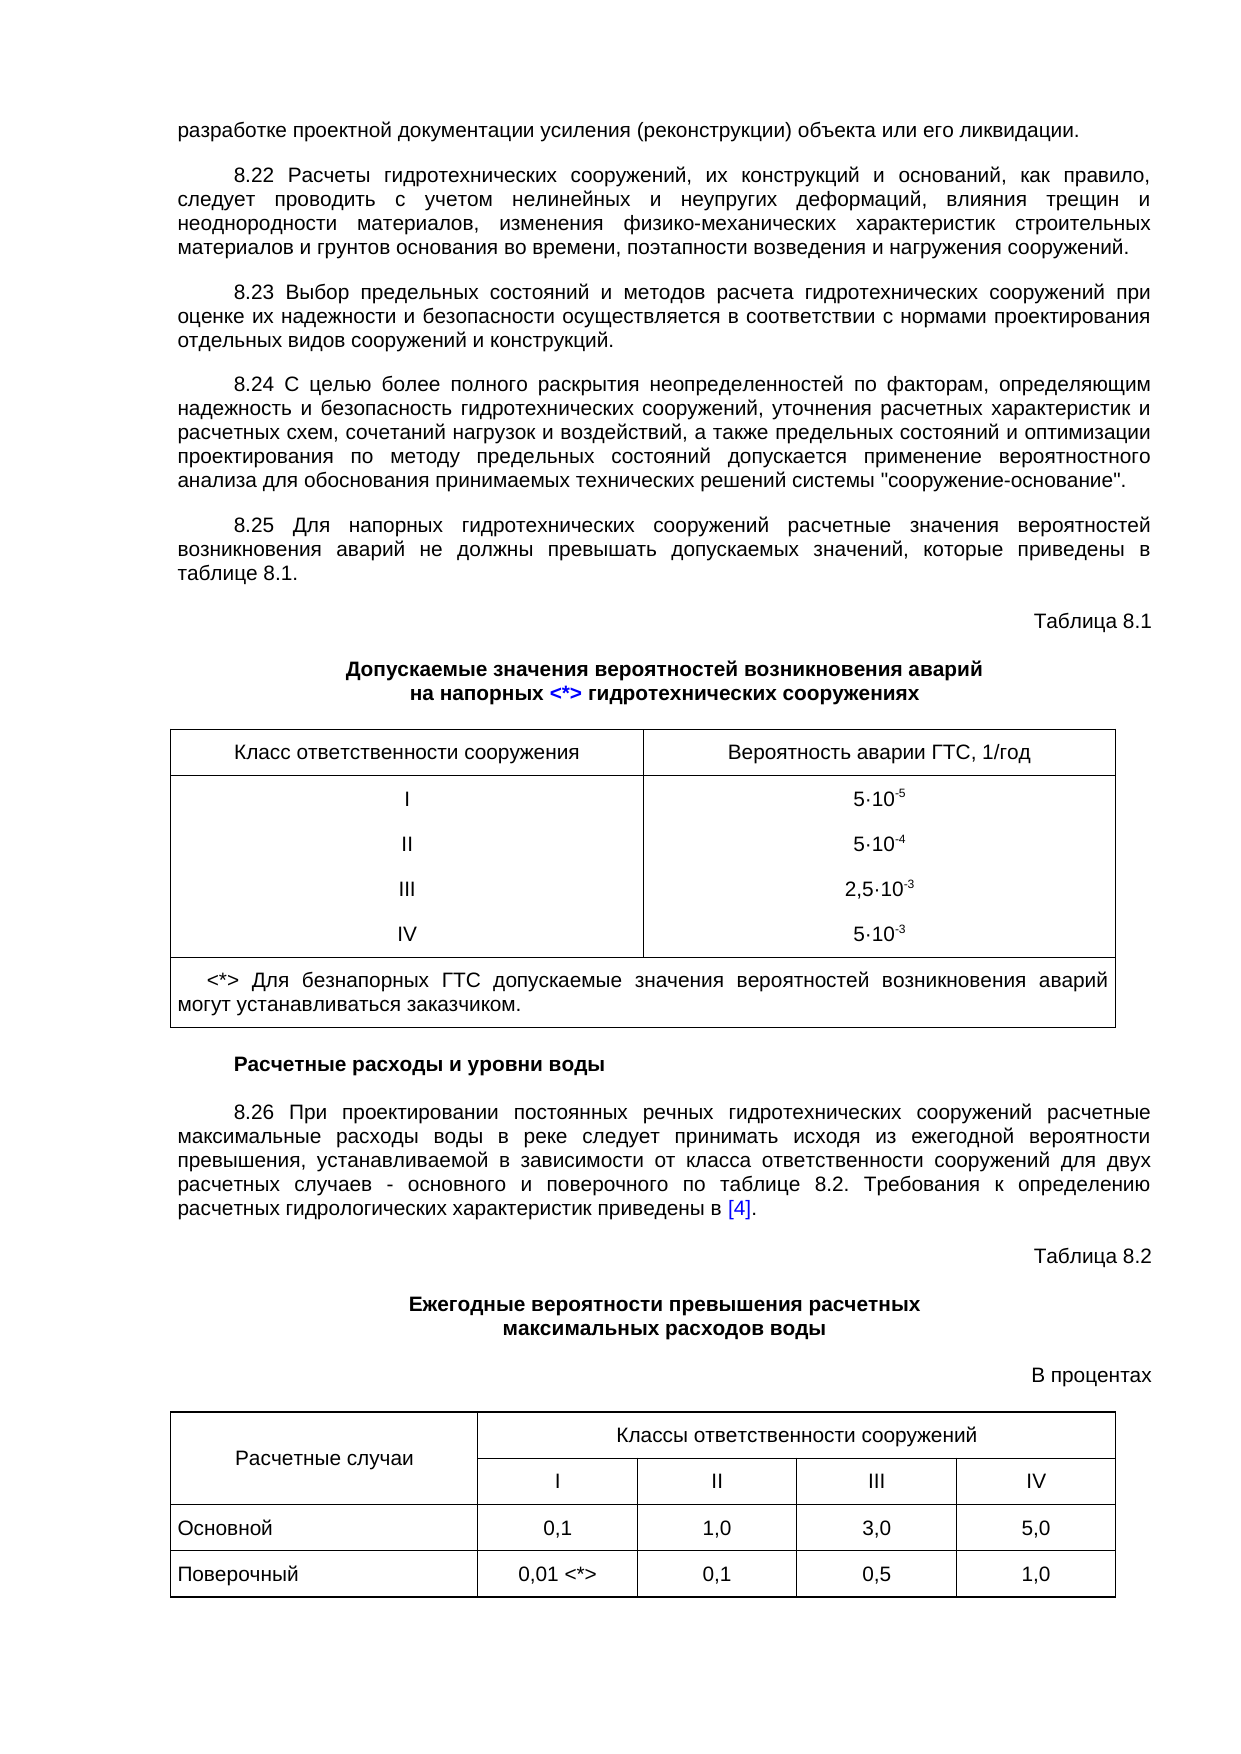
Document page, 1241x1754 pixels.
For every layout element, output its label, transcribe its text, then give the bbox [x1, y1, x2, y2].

table_cell IV [957, 1459, 1115, 1504]
table_cell I [478, 1459, 637, 1504]
table_cell Основной [171, 1505, 477, 1550]
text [177, 118, 1152, 142]
table_cell 0,1 [638, 1551, 796, 1596]
table_cell II [638, 1459, 796, 1504]
table_cell 1,0 [638, 1505, 796, 1550]
text 8.26 При проектировании постоянных речных гидротехнических сооружений расчетные максимальные расходы воды в реке следует принимать исходя из ежегодной вероятности превышения, устанавливаемой в зависимости от класса ответственности сооружений для двух расчетных случаев - основного и поверочного по таблице 8.2. Требования к определению расчетных гидрологических характеристик приведены в [4]. [177, 1100, 1152, 1219]
table_cell 0,01 <*> [478, 1551, 637, 1596]
text 8.22 Расчеты гидротехнических сооружений, их конструкций и оснований, как правило, следует проводить с учетом нелинейных и неупругих деформаций, влияния трещин и неоднородности материалов, изменения физико-механических характеристик строительных материалов и грунтов основания во времени, поэтапности возведения и нагружения сооружений. [177, 163, 1152, 259]
table_cell 0,5 [797, 1551, 956, 1596]
text Допускаемые значения вероятностей возникновения аварий [177, 657, 1152, 681]
table_cell 5·10-4 [644, 821, 1115, 866]
table_cell III [171, 866, 643, 911]
table_header Вероятность аварии ГТС, 1/год [644, 730, 1115, 775]
table_cell 1,0 [957, 1551, 1115, 1596]
table_cell <*> Для безнапорных ГТС допускаемые значения вероятностей возникновения аварий могут устанавливаться заказчиком. [171, 958, 1115, 1027]
table_header Расчетные случаи [171, 1413, 477, 1504]
table_header Класс ответственности сооружения [171, 730, 643, 775]
text Ежегодные вероятности превышения расчетных [177, 1291, 1152, 1315]
table_cell III [797, 1459, 956, 1504]
text на напорных <*> гидротехнических сооружениях [177, 681, 1152, 704]
text Таблица 8.1 [177, 609, 1152, 633]
text Расчетные расходы и уровни воды [177, 1052, 1152, 1076]
text В процентах [177, 1363, 1152, 1387]
table_header Классы ответственности сооружений [478, 1413, 1115, 1458]
table_cell 3,0 [797, 1505, 956, 1550]
text 8.25 Для напорных гидротехнических сооружений расчетные значения вероятностей возникновения аварий не должны превышать допускаемых значений, которые приведены в таблице 8.1. [177, 513, 1152, 585]
table_cell II [171, 821, 643, 866]
table_cell I [171, 776, 643, 821]
table_cell 2,5·10-3 [644, 866, 1115, 911]
table_cell 5·10-3 [644, 911, 1115, 957]
table_cell IV [171, 911, 643, 957]
text 8.24 С целью более полного раскрытия неопределенностей по факторам, определяющим надежность и безопасность гидротехнических сооружений, уточнения расчетных характеристик и расчетных схем, сочетаний нагрузок и воздействий, а также предельных состояний и оптимизации проектирования по методу предельных состояний допускается применение вероятностного анализа для обоснования принимаемых технических решений системы "сооружение-основание". [177, 372, 1152, 492]
text 8.23 Выбор предельных состояний и методов расчета гидротехнических сооружений при оценке их надежности и безопасности осуществляется в соответствии с нормами проектирования отдельных видов сооружений и конструкций. [177, 279, 1152, 351]
text максимальных расходов воды [177, 1315, 1152, 1339]
table_cell 5,0 [957, 1505, 1115, 1550]
table_cell Поверочный [171, 1551, 477, 1596]
text Таблица 8.2 [177, 1243, 1152, 1267]
table_cell 0,1 [478, 1505, 637, 1550]
table_cell 5·10-5 [644, 776, 1115, 821]
